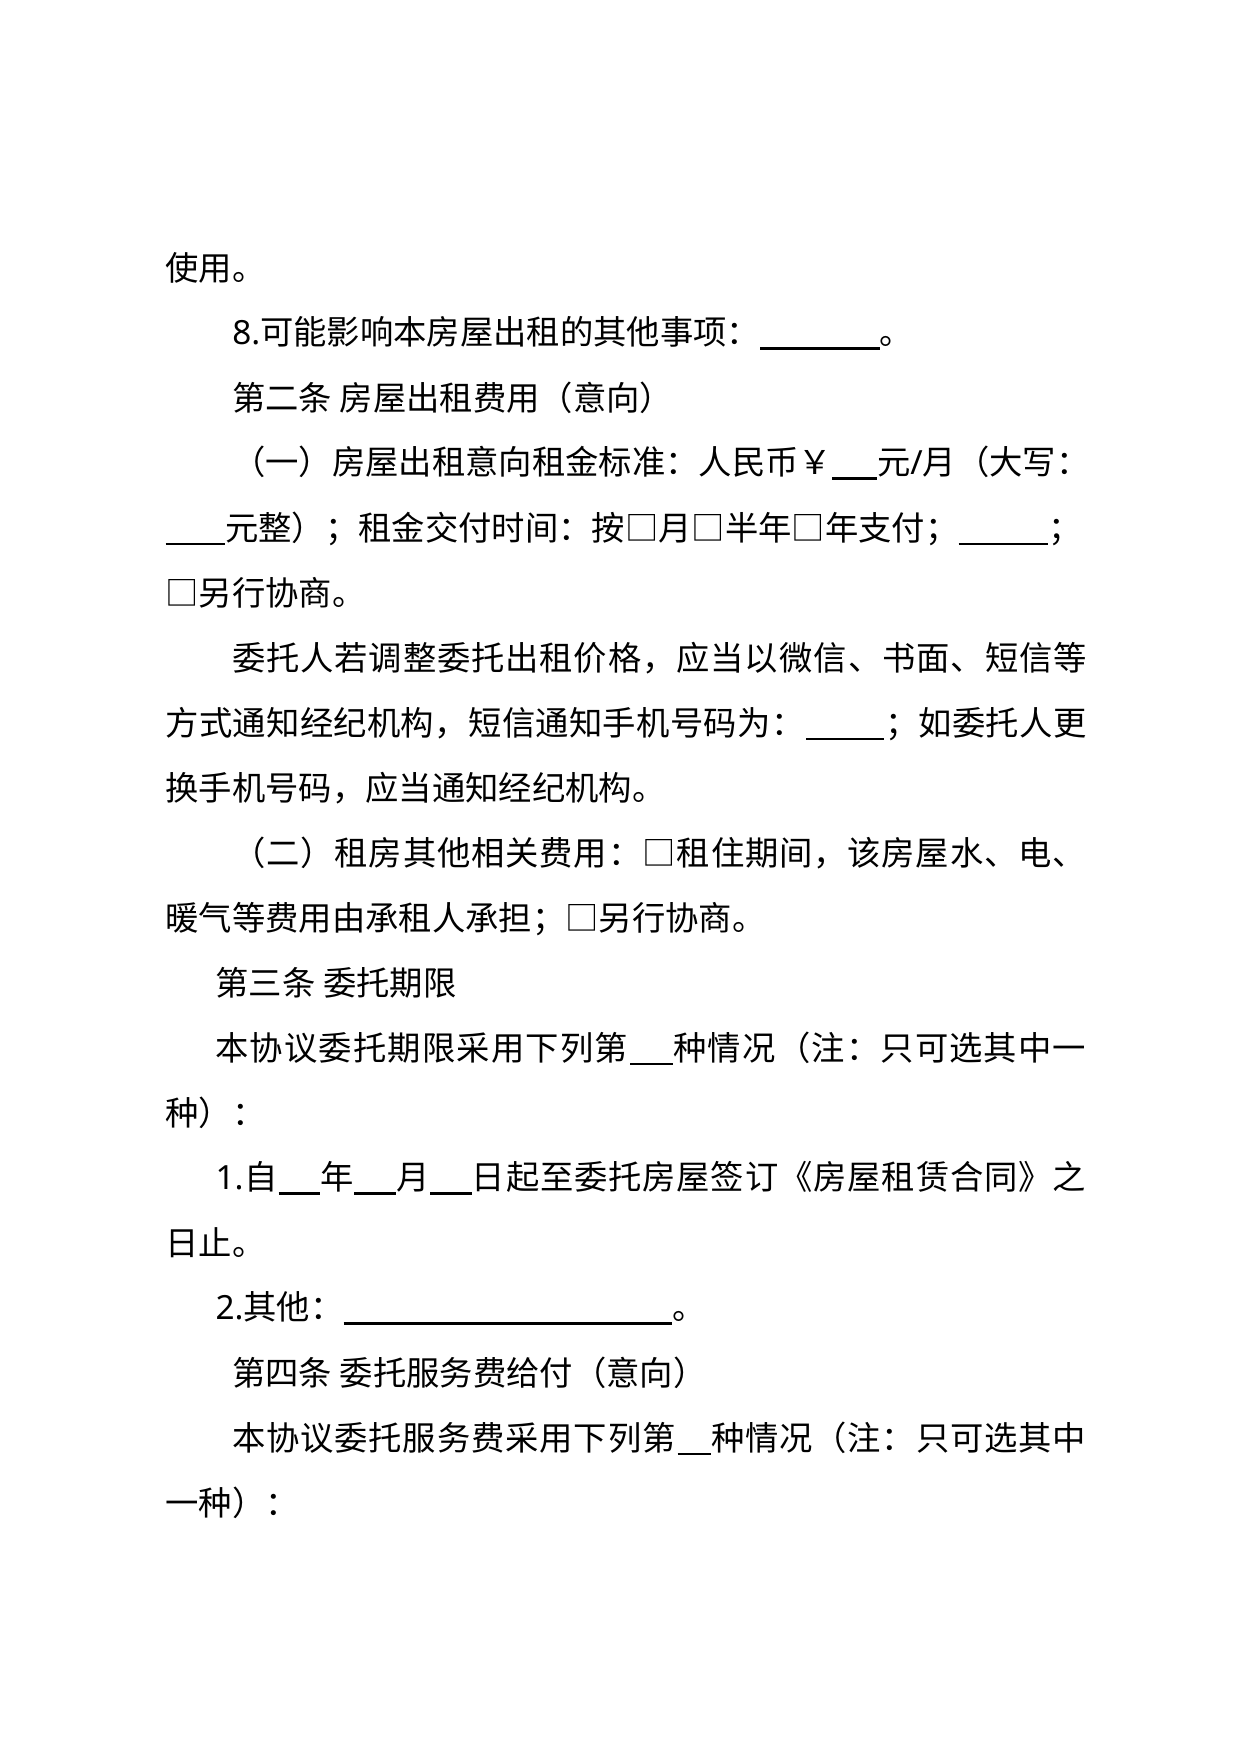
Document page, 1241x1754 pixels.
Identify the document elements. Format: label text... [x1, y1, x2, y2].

text 第四条 委托服务费给付（意向） [165, 1338, 1087, 1403]
text （一）房屋出租意向租金标准：人民币￥ 元/月（大写： 元整）；租金交付时间：按□月□半年□年支付； ；□另行协商。 [165, 428, 1087, 623]
text （二）租房其他相关费用：□租住期间，该房屋水、电、暖气等费用由承租人承担；□另行协商。 [165, 818, 1087, 948]
text 第二条 房屋出租费用（意向） [165, 363, 1087, 428]
text 本协议委托服务费采用下列第 种情况（注：只可选其中一种）： [165, 1403, 1087, 1533]
text 委托人若调整委托出租价格，应当以微信、书面、短信等方式通知经纪机构，短信通知手机号码为： ；如委托人更换手机号码，应当通知经纪机构。 [165, 623, 1087, 818]
text 8.可能影响本房屋出租的其他事项： 。 [165, 298, 1087, 363]
text 2.其他： 。 [165, 1273, 1087, 1338]
text 本协议委托期限采用下列第 种情况（注：只可选其中一种）： [165, 1013, 1087, 1143]
text 第三条 委托期限 [165, 948, 1087, 1013]
text 1.自 年 月 日起至委托房屋签订《房屋租赁合同》之日止。 [165, 1143, 1087, 1273]
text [165, 233, 1087, 298]
